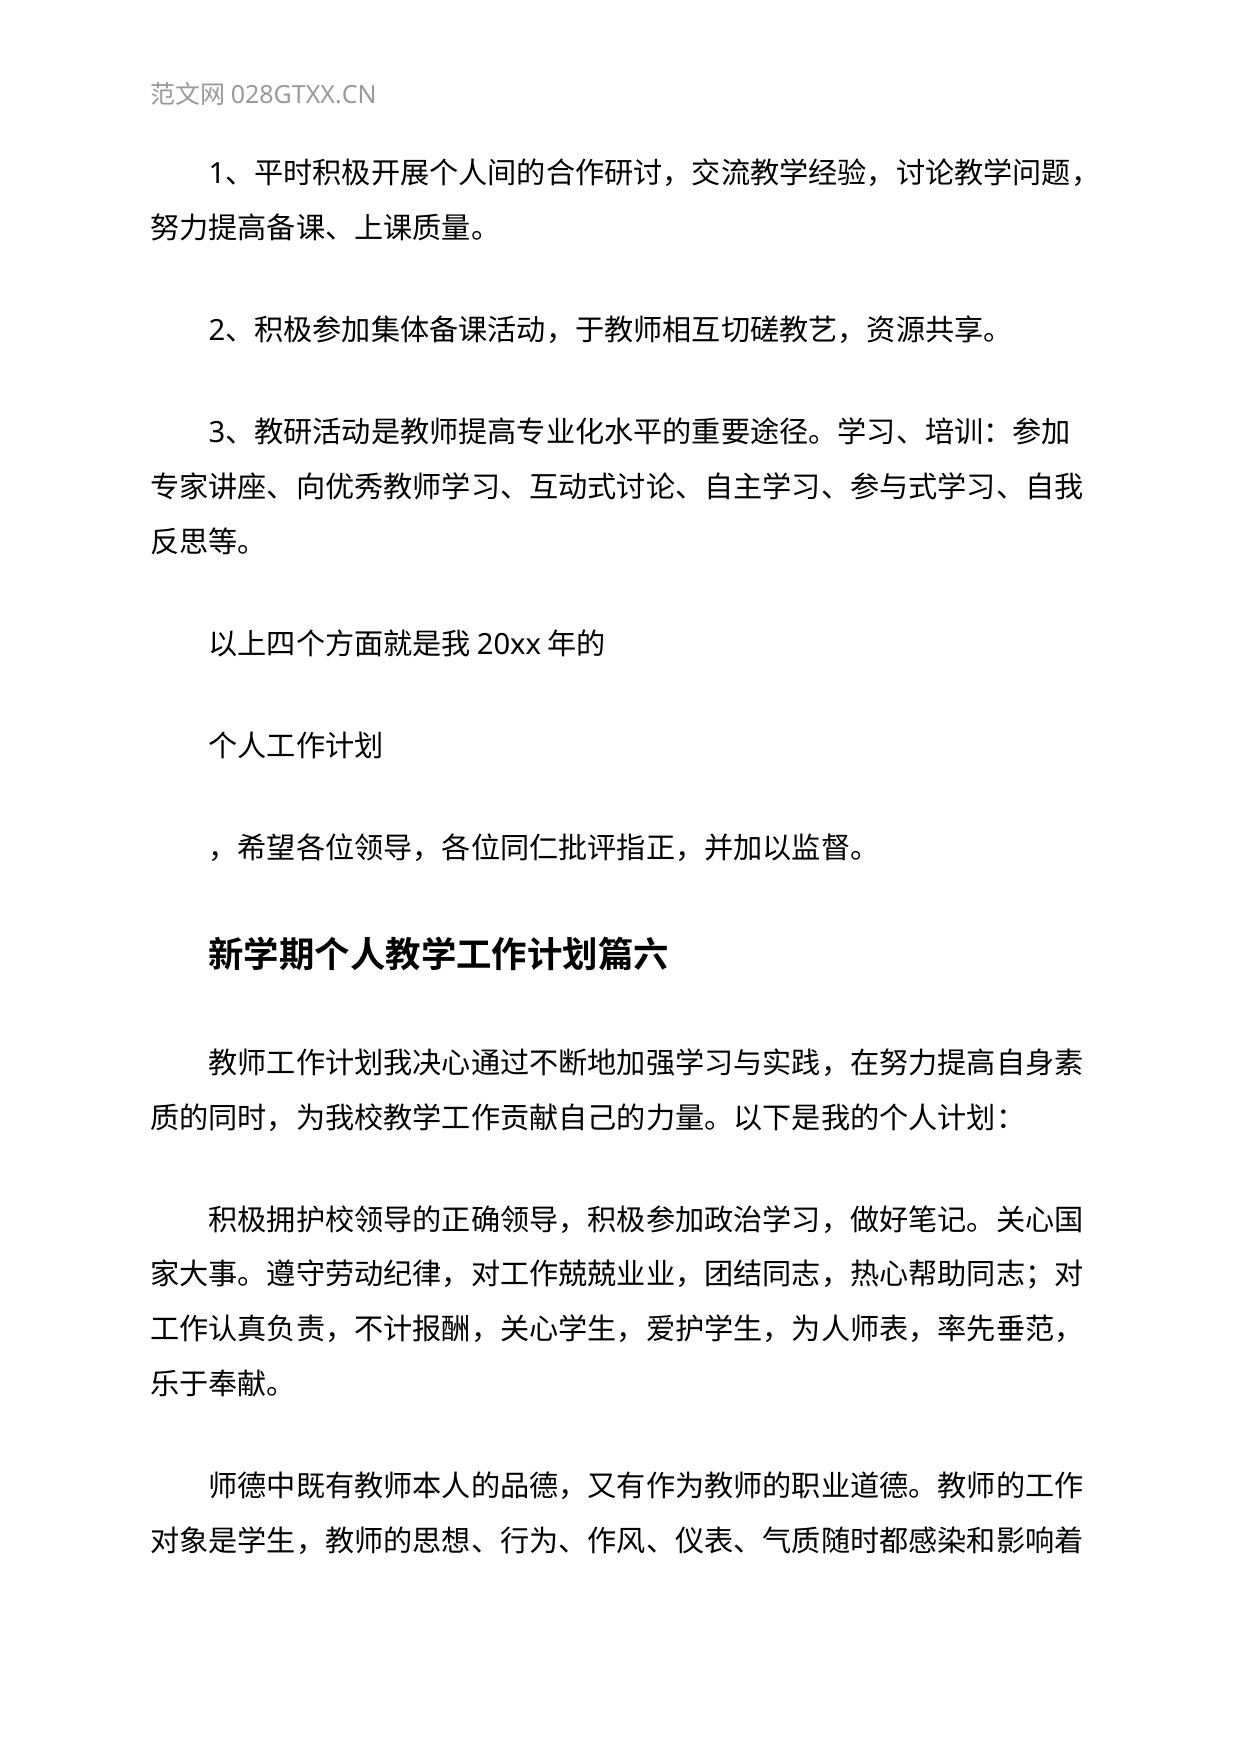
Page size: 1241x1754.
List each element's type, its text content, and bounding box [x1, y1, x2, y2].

text 以上四个方面就是我20xx年的 [150, 620, 1090, 663]
text 3、教研活动是教师提高专业化水平的重要途径。学习、培训：参加专家讲座、向优秀教师学习、互动式讨论、自主学习、参与式学习、自我反思等。 [150, 409, 1090, 561]
text 个人工作计划 [150, 722, 1090, 765]
text 新学期个人教学工作计划篇六 [150, 926, 1090, 977]
text 教师工作计划我决心通过不断地加强学习与实践，在努力提高自身素质的同时，为我校教学工作贡献自己的力量。以下是我的个人计划： [150, 1039, 1090, 1137]
text ，希望各位领导，各位同仁批评指正，并加以监督。 [150, 824, 1090, 866]
text 积极拥护校领导的正确领导，积极参加政治学习，做好笔记。关心国家大事。遵守劳动纪律，对工作兢兢业业，团结同志，热心帮助同志；对工作认真负责，不计报酬，关心学生，爱护学生，为人师表，率先垂范，乐于奉献。 [150, 1196, 1090, 1403]
text 2、积极参加集体备课活动，于教师相互切磋教艺，资源共享。 [150, 307, 1090, 349]
text 1、平时积极开展个人间的合作研讨，交流教学经验，讨论教学问题，努力提高备课、上课质量。 [150, 150, 1090, 247]
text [150, 1462, 1090, 1560]
